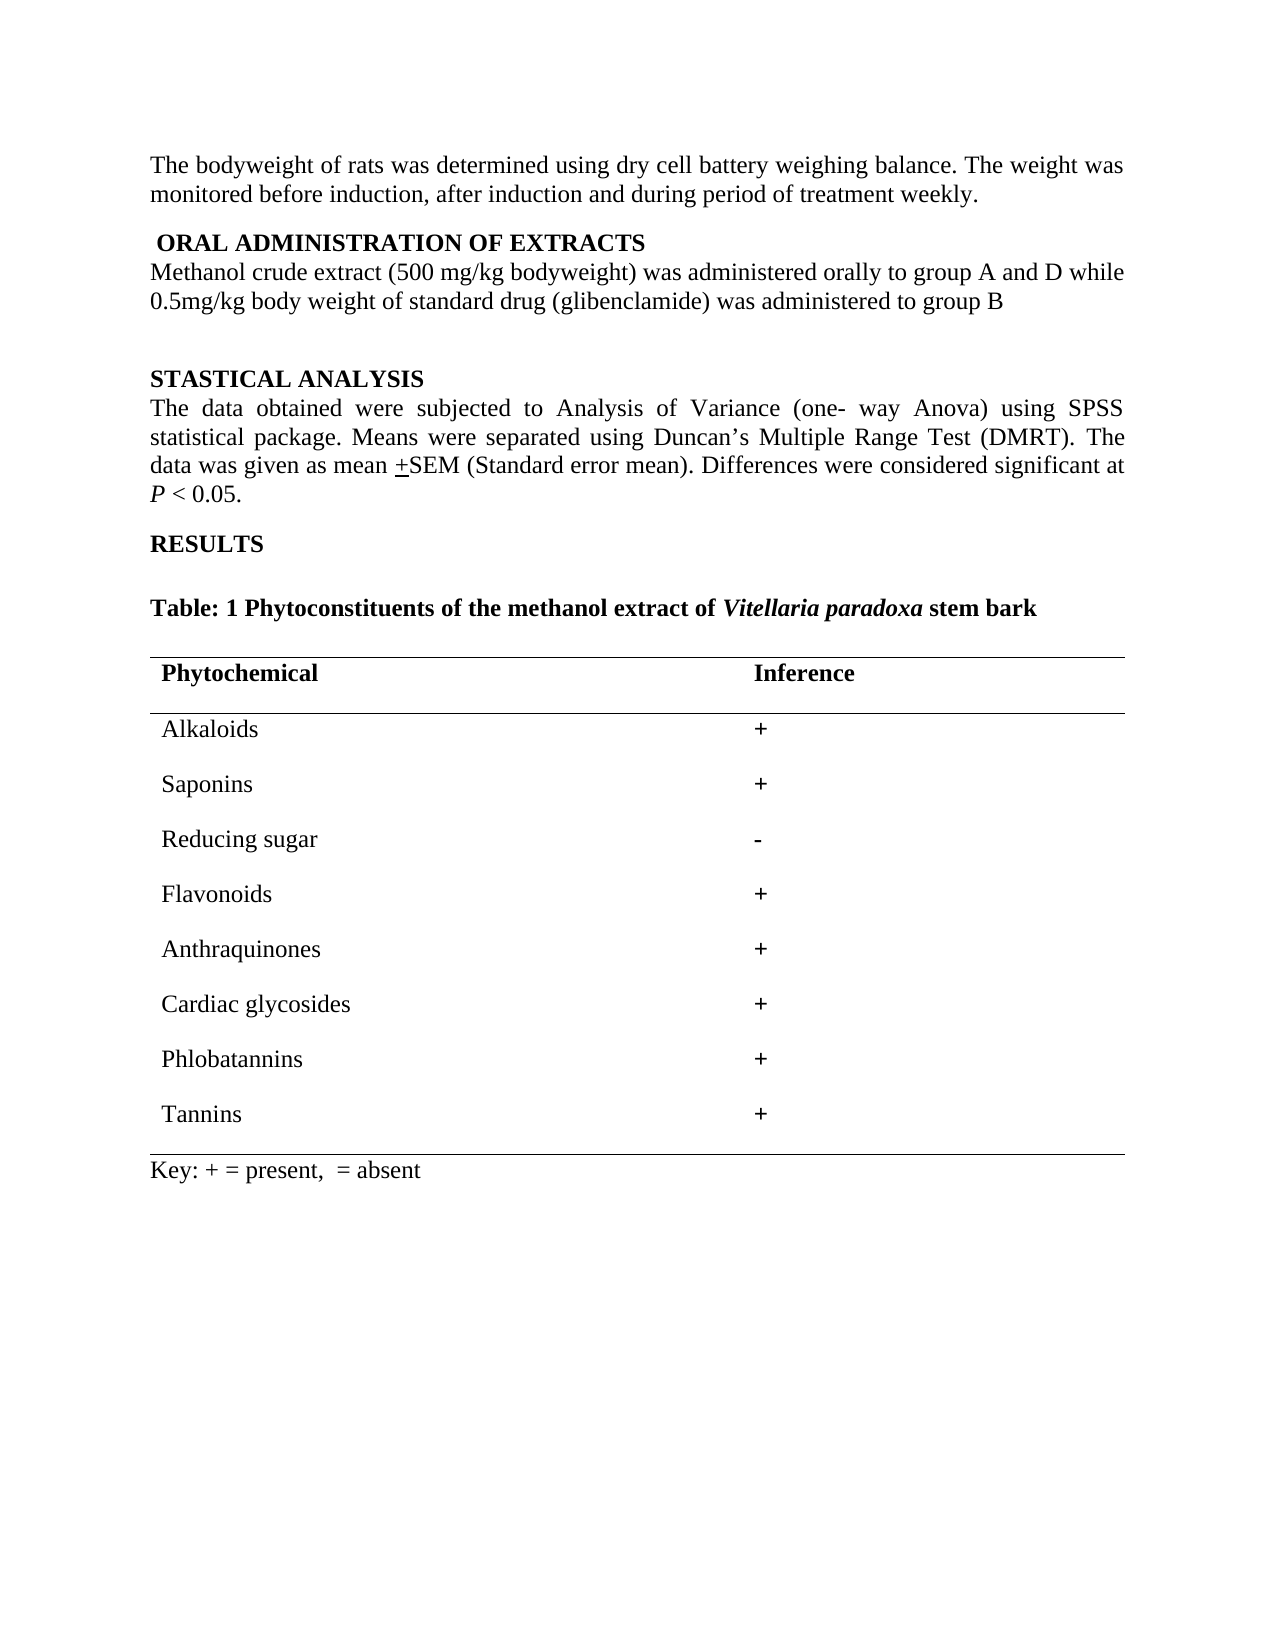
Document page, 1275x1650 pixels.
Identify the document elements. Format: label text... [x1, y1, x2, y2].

text STASTICAL ANALYSIS [150, 364, 1125, 393]
text The bodyweight of rats was determined using dry cell battery weighing balance. The weight was monitored before induction, after induction and during period of treatment weekly. [150, 150, 1125, 207]
table_header Inference [742, 658, 1125, 713]
table_cell Reducing sugar [150, 824, 742, 879]
table_cell + [742, 879, 1125, 934]
text Methanol crude extract (500 mg/kg bodyweight) was administered orally to group A and D while 0.5mg/kg body weight of standard drug (glibenclamide) was administered to group B [150, 257, 1125, 314]
table_cell Anthraquinones [150, 934, 742, 989]
table_cell + [742, 714, 1125, 769]
table_cell - [742, 824, 1125, 879]
table_cell + [742, 769, 1125, 824]
text Key: + = present, ­ = absent [150, 1155, 1125, 1183]
table_cell Phlobatannins [150, 1044, 742, 1099]
table_cell Cardiac glycosides [150, 989, 742, 1044]
table_cell + [742, 934, 1125, 989]
table_cell + [742, 1044, 1125, 1099]
table_cell Flavonoids [150, 879, 742, 934]
table_cell + [742, 989, 1125, 1044]
table_cell Alkaloids [150, 714, 742, 769]
text The data obtained were subjected to Analysis of Variance (one- way Anova) using SPSS statistical package. Means were separated using Duncan’s Multiple Range Test (DMRT). The data was given as mean +SEM (Standard error mean). Differences were considered significant at P < 0.05. [150, 393, 1125, 508]
text RESULTS [150, 529, 1125, 557]
text Table: 1 Phytoconstituents of the methanol extract of Vitellaria paradoxa stem bark [150, 593, 1125, 621]
table_cell Saponins [150, 769, 742, 824]
table_header Phytochemical [150, 658, 742, 713]
text ORAL ADMINISTRATION OF EXTRACTS [150, 228, 1125, 257]
table_cell Tannins [150, 1099, 742, 1154]
table_cell + [742, 1099, 1125, 1154]
